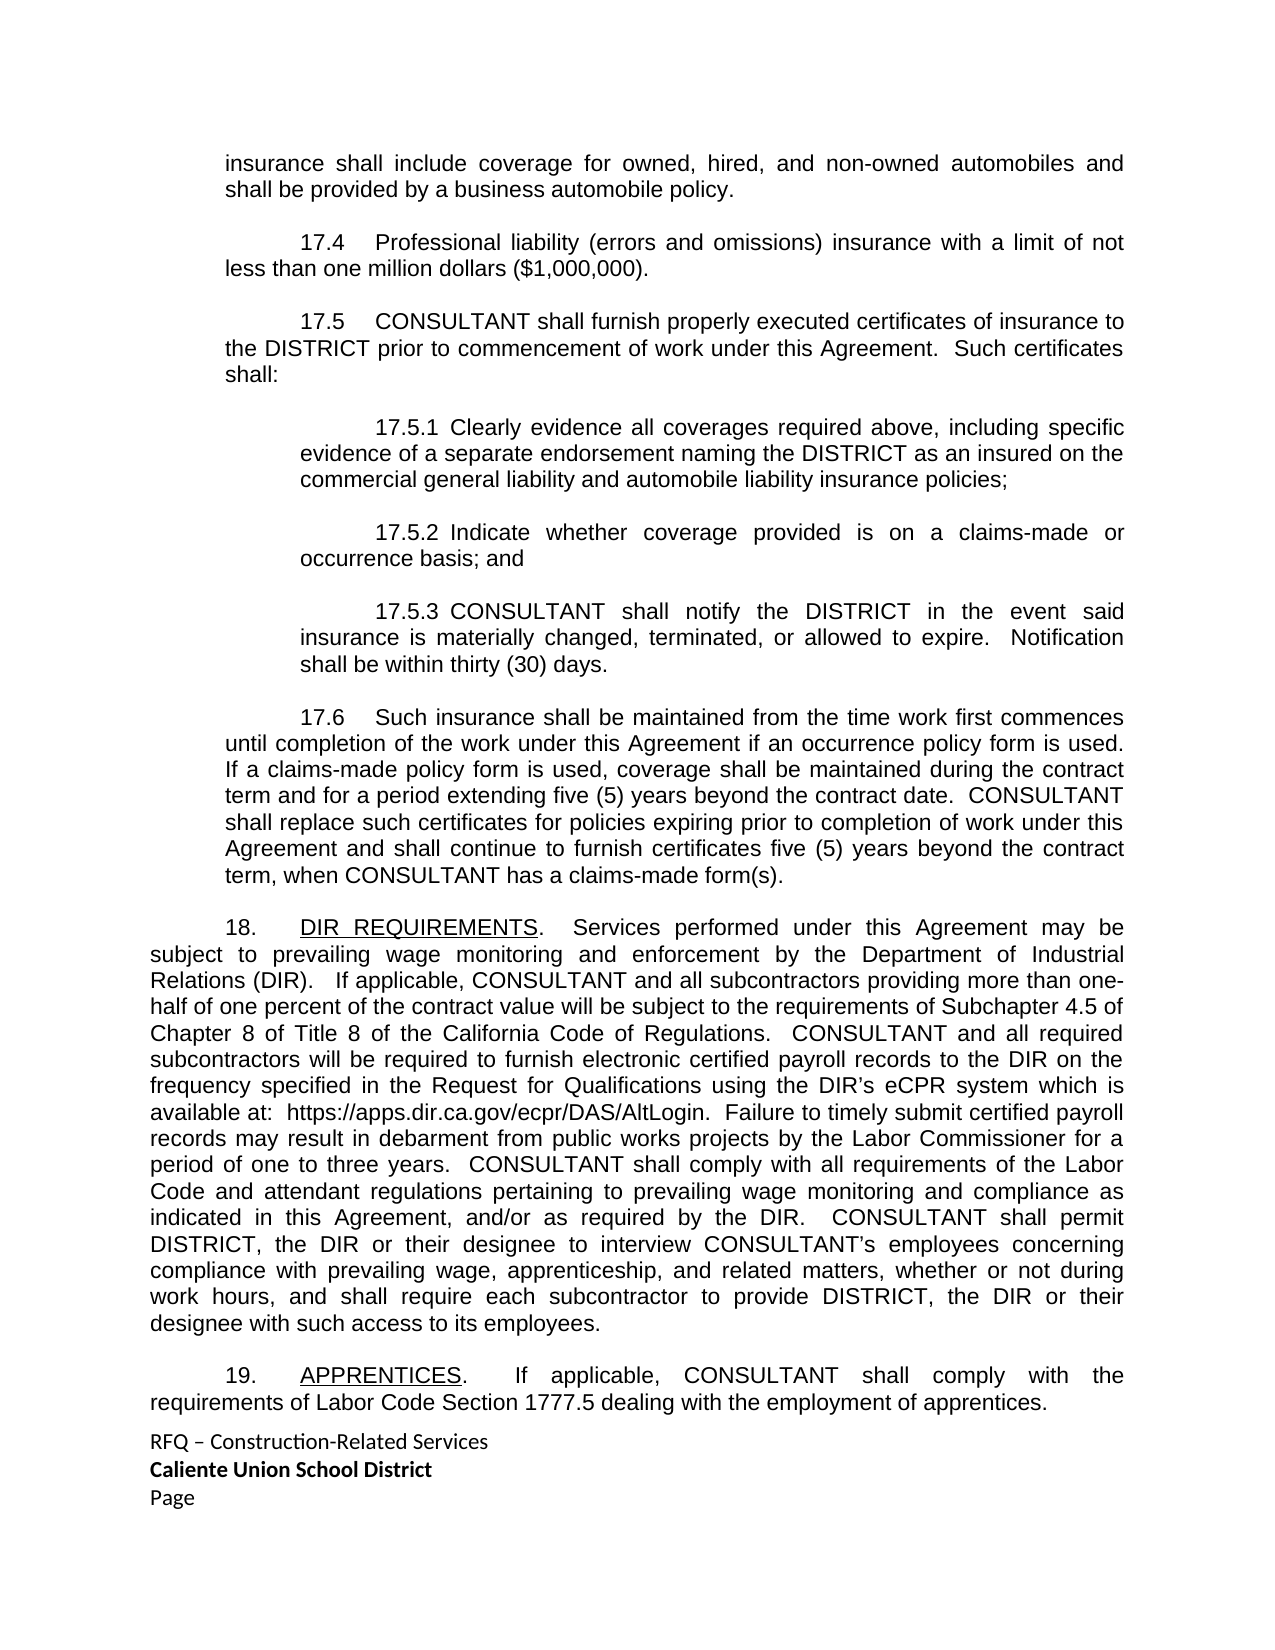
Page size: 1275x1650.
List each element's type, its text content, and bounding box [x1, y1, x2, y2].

text 19. Apprentices. If applicable, CONSULTANT shall comply with the requirements of Labor Code Section 1777.5 dealing with the employment of apprentices. [150, 1362, 1125, 1415]
text 18. DIR REQUIREMENTS. Services performed under this Agreement may be subject to prevailing wage monitoring and enforcement by the Department of Industrial Relations (DIR). If applicable, CONSULTANT and all subcontractors providing more than one-half of one percent of the contract value will be subject to the requirements of Subchapter 4.5 of Chapter 8 of Title 8 of the California Code of Regulations. CONSULTANT and all required subcontractors will be required to furnish electronic certified payroll records to the DIR on the frequency specified in the Request for Qualifications using the DIR’s eCPR system which is available at: https://apps.dir.ca.gov/ecpr/DAS/AltLogin. Failure to timely submit certified payroll records may result in debarment from public works projects by the Labor Commissioner for a period of one to three years. CONSULTANT shall comply with all requirements of the Labor Code and attendant regulations pertaining to prevailing wage monitoring and compliance as indicated in this Agreement, and/or as required by the DIR. CONSULTANT shall permit DISTRICT, the DIR or their designee to interview CONSULTANT’s employees concerning compliance with prevailing wage, apprenticeship, and related matters, whether or not during work hours, and shall require each subcontractor to provide DISTRICT, the DIR or their designee with such access to its employees. [150, 914, 1125, 1336]
text 17.5.3 CONSULTANT shall notify the DISTRICT in the event said insurance is materially changed, terminated, or allowed to expire. Notification shall be within thirty (30) days. [300, 598, 1125, 677]
text 17.5 CONSULTANT shall furnish properly executed certificates of insurance to the DISTRICT prior to commencement of work under this Agreement. Such certificates shall: [225, 308, 1125, 387]
text 17.6 Such insurance shall be maintained from the time work first commences until completion of the work under this Agreement if an occurrence policy form is used. If a claims-made policy form is used, coverage shall be maintained during the contract term and for a period extending five (5) years beyond the contract date. CONSULTANT shall replace such certificates for policies expiring prior to completion of work under this Agreement and shall continue to furnish certificates five (5) years beyond the contract term, when CONSULTANT has a claims-made form(s). [225, 703, 1125, 888]
text 17.4 Professional liability (errors and omissions) insurance with a limit of not less than one million dollars ($1,000,000). [225, 229, 1125, 282]
text 17.5.1 Clearly evidence all coverages required above, including specific evidence of a separate endorsement naming the DISTRICT as an insured on the commercial general liability and automobile liability insurance policies; [300, 413, 1125, 493]
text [225, 150, 1125, 203]
text 17.5.2 Indicate whether coverage provided is on a claims-made or occurrence basis; and [300, 519, 1125, 572]
